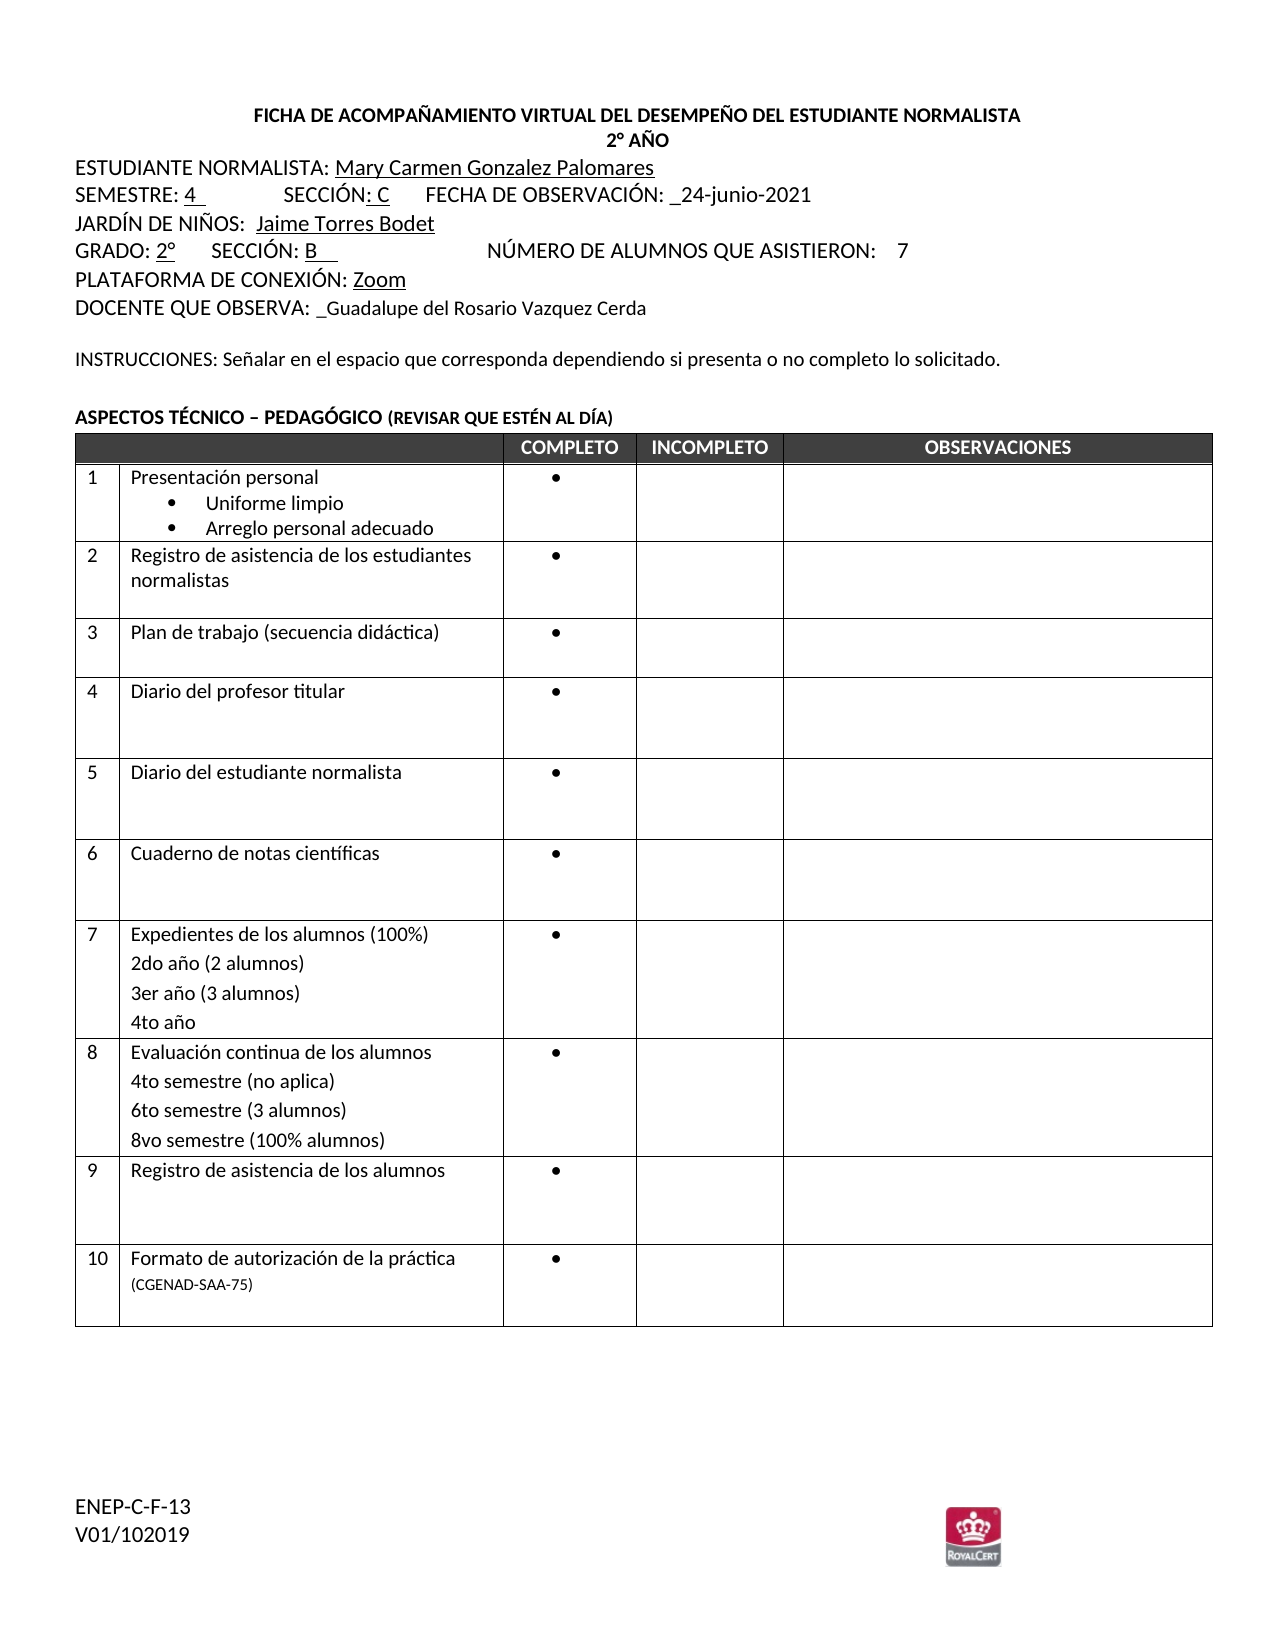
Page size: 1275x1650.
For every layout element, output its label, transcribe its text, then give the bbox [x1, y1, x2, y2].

table_cell [504, 465, 636, 541]
table_header COMPLETO [504, 434, 636, 463]
text GRADO: 2° SECCIÓN: B NÚMERO DE ALUMNOS QUE ASISTIERON: 7 PLATAFORMA DE CONEXIÓN: Zoom [75, 237, 1200, 293]
table_cell Evaluación continua de los alumnos 4to semestre (no aplica) 6to semestre (3 alumnos) 8vo semestre (100% alumnos) [120, 1039, 503, 1156]
table_cell 7 [76, 921, 119, 1038]
table_cell 4 [76, 678, 119, 758]
table_cell 1 [76, 465, 119, 541]
table_header OBSERVACIONES [784, 434, 1212, 463]
table_cell [784, 619, 1212, 677]
table_cell [504, 840, 636, 920]
table_cell [637, 921, 783, 1038]
table_cell [784, 921, 1212, 1038]
table_cell 2 [76, 542, 119, 618]
table_cell 5 [76, 759, 119, 839]
table_cell [637, 465, 783, 541]
table_cell Registro de asistencia de los estudiantes normalistas [120, 542, 503, 618]
text ESTUDIANTE NORMALISTA: Mary Carmen Gonzalez Palomares [75, 153, 1200, 181]
table_cell 8 [76, 1039, 119, 1156]
table_cell [784, 678, 1212, 758]
text ASPECTOS TÉCNICO – PEDAGÓGICO (REVISAR QUE ESTÉN AL DÍA) [75, 404, 1200, 429]
table_cell Expedientes de los alumnos (100%) 2do año (2 alumnos) 3er año (3 alumnos) 4to año [120, 921, 503, 1038]
table_cell [504, 542, 636, 618]
table_cell 3 [76, 619, 119, 677]
table_header INCOMPLETO [637, 434, 783, 463]
table_cell 10 [76, 1245, 119, 1326]
table_cell [637, 678, 783, 758]
table_cell [504, 759, 636, 839]
table_cell [637, 1157, 783, 1244]
table_cell [504, 921, 636, 1038]
table_cell [504, 678, 636, 758]
table_cell [784, 542, 1212, 618]
table_cell [504, 1245, 636, 1326]
table_cell [637, 542, 783, 618]
text DOCENTE QUE OBSERVA: _Guadalupe del Rosario Vazquez Cerda [75, 293, 1200, 321]
table_cell [637, 1039, 783, 1156]
table_cell [637, 840, 783, 920]
table_cell [637, 1245, 783, 1326]
text SEMESTRE: 4 SECCIÓN: C FECHA DE OBSERVACIÓN: _24-junio-2021 [75, 181, 1200, 209]
text INSTRUCCIONES: Señalar en el espacio que corresponda dependiendo si presenta o no completo lo solicitado. [75, 346, 1200, 371]
table_cell [637, 619, 783, 677]
text JARDÍN DE NIÑOS: Jaime Torres Bodet [75, 209, 1200, 237]
table_cell Diario del profesor titular [120, 678, 503, 758]
table_cell 9 [76, 1157, 119, 1244]
table_cell 6 [76, 840, 119, 920]
table_cell [504, 1157, 636, 1244]
table_cell Cuaderno de notas científicas [120, 840, 503, 920]
table_cell [784, 840, 1212, 920]
table_cell Plan de trabajo (secuencia didáctica) [120, 619, 503, 677]
table_cell [784, 1245, 1212, 1326]
table_cell Registro de asistencia de los alumnos [120, 1157, 503, 1244]
table_header [76, 434, 503, 463]
table_cell Presentación personal Uniforme limpio Arreglo personal adecuado [120, 465, 503, 541]
picture [945, 1507, 1002, 1567]
table_cell [784, 1157, 1212, 1244]
table_cell [784, 465, 1212, 541]
table_cell [637, 759, 783, 839]
table_cell [504, 1039, 636, 1156]
text FICHA DE ACOMPAÑAMIENTO VIRTUAL DEL DESEMPEÑO DEL ESTUDIANTE NORMALISTA [75, 102, 1200, 127]
table_cell Formato de autorización de la práctica (CGENAD-SAA-75) [120, 1245, 503, 1326]
table_cell [504, 619, 636, 677]
text 2° AÑO [75, 127, 1200, 153]
table_cell Diario del estudiante normalista [120, 759, 503, 839]
table_cell [784, 1039, 1212, 1156]
table_cell [784, 759, 1212, 839]
